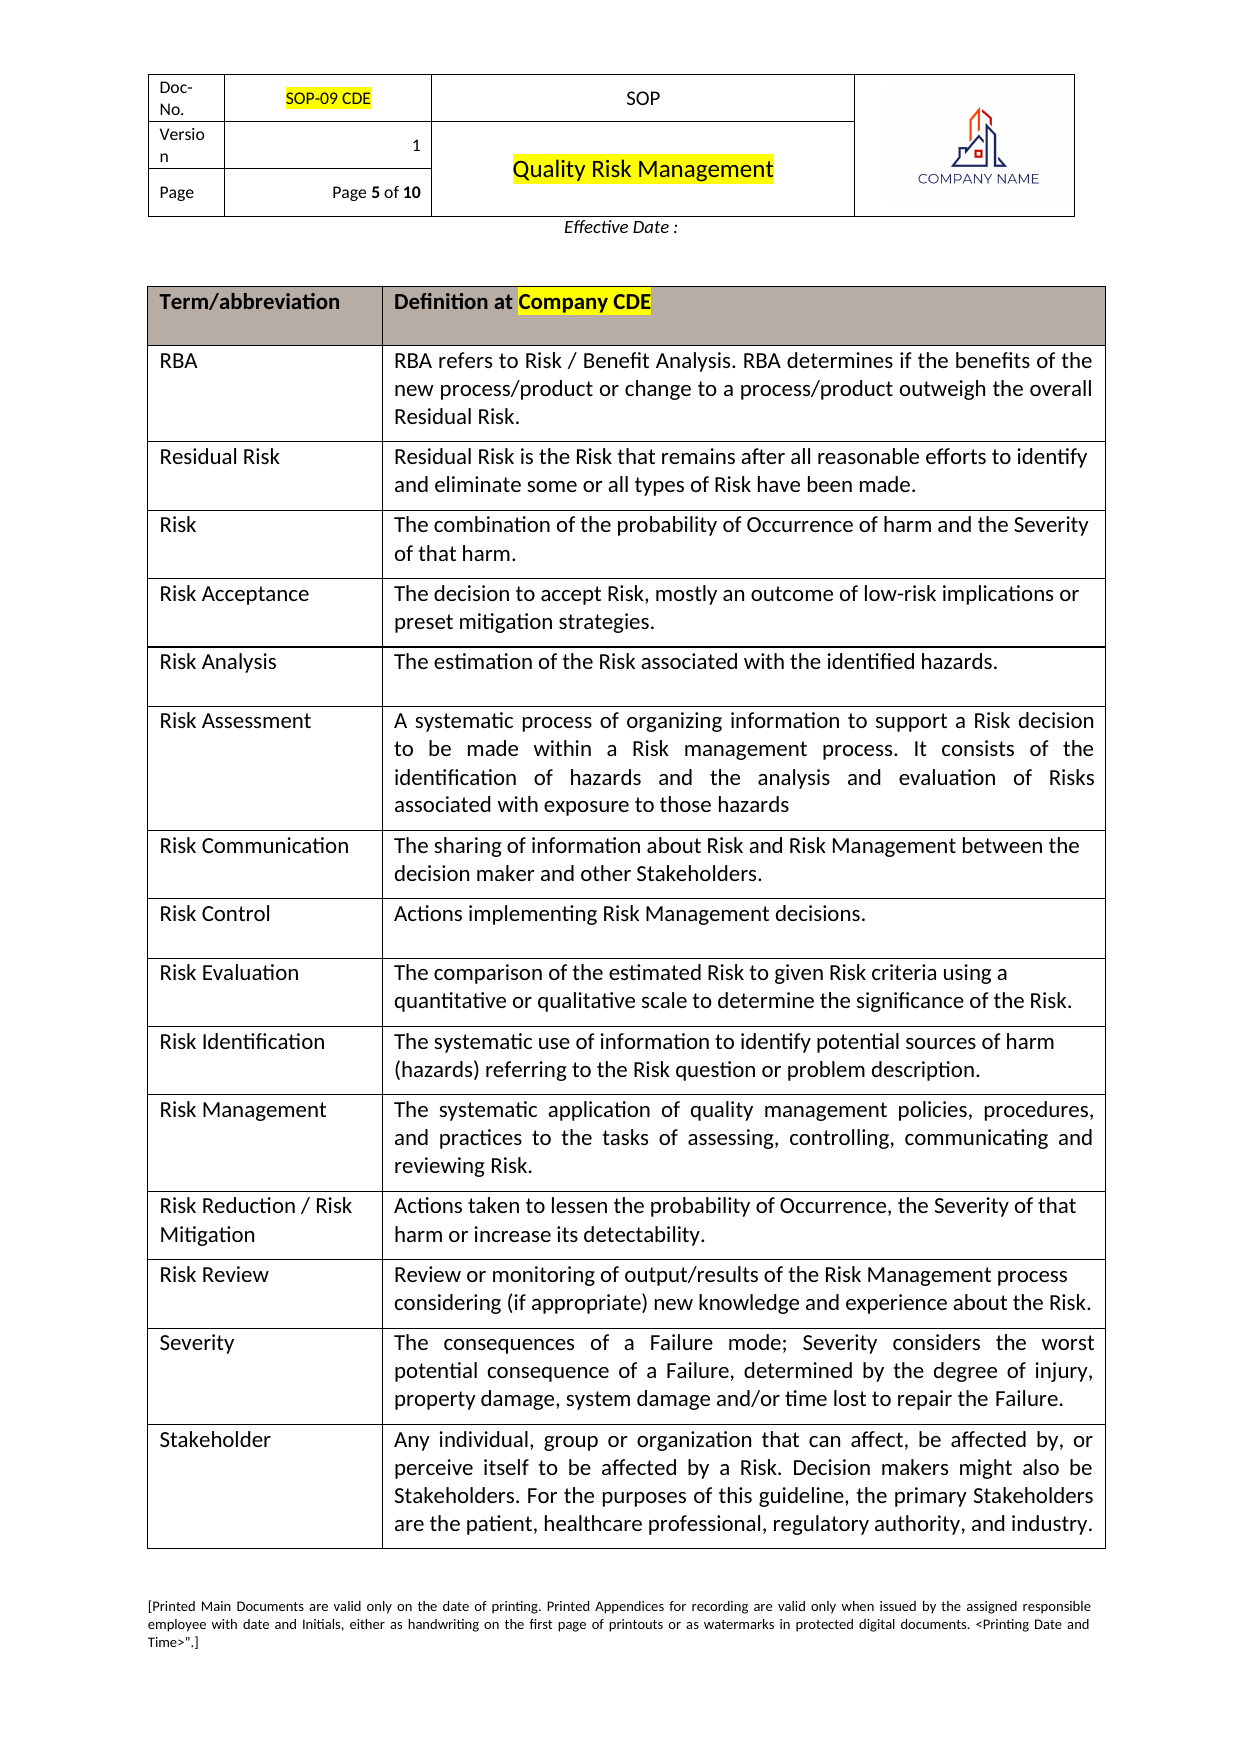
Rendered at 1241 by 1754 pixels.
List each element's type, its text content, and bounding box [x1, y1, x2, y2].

table_cell Actions taken to lessen the probability of Occurrence, the Severity of that harm or increase its detectability. [383, 1192, 1105, 1259]
table_cell Actions implementing Risk Management decisions. [383, 899, 1105, 957]
table_cell The estimation of the Risk associated with the identified hazards. [383, 648, 1105, 706]
table_cell Risk Communication [148, 831, 382, 898]
table_cell Risk Reduction / Risk Mitigation [148, 1192, 382, 1259]
table_cell The consequences of a Failure mode; Severity considers the worst potential consequence of a Failure, determined by the degree of injury, property damage, system damage and/or time lost to repair the Failure. [383, 1329, 1105, 1424]
picture [884, 86, 1073, 204]
table_cell The systematic application of quality management policies, procedures, and practices to the tasks of assessing, controlling, communicating and reviewing Risk. [383, 1095, 1105, 1191]
table_cell Risk [148, 511, 382, 578]
table_header Definition at Company CDE [383, 287, 1105, 345]
table_cell Risk Review [148, 1260, 382, 1327]
table_cell Risk Management [148, 1095, 382, 1191]
table_header Term/abbreviation [148, 287, 382, 345]
table_cell The combination of the probability of Occurrence of harm and the Severity of that harm. [383, 511, 1105, 578]
table_cell RBA refers to Risk / Benefit Analysis. RBA determines if the benefits of the new process/product or change to a process/product outweigh the overall Residual Risk. [383, 346, 1105, 441]
table_cell Review or monitoring of output/results of the Risk Management process considering (if appropriate) new knowledge and experience about the Risk. [383, 1260, 1105, 1327]
table_cell Residual Risk [148, 442, 382, 509]
table_cell Severity [148, 1329, 382, 1424]
table_cell Risk Evaluation [148, 959, 382, 1026]
table_cell The comparison of the estimated Risk to given Risk criteria using a quantitative or qualitative scale to determine the significance of the Risk. [383, 959, 1105, 1026]
table_cell A systematic process of organizing information to support a Risk decision to be made within a Risk management process. It consists of the identification of hazards and the analysis and evaluation of Risks associated with exposure to those hazards [383, 707, 1105, 830]
table_cell Risk Analysis [148, 648, 382, 706]
table_cell Any individual, group or organization that can affect, be affected by, or perceive itself to be affected by a Risk. Decision makers might also be Stakeholders. For the purposes of this guideline, the primary Stakeholders are the patient, healthcare professional, regulatory authority, and industry. [383, 1425, 1105, 1548]
table_cell Risk Identification [148, 1027, 382, 1094]
table_cell Stakeholder [148, 1425, 382, 1548]
table_cell The sharing of information about Risk and Risk Management between the decision maker and other Stakeholders. [383, 831, 1105, 898]
table_cell The decision to accept Risk, mostly an outcome of low-risk implications or preset mitigation strategies. [383, 579, 1105, 646]
table_cell Risk Assessment [148, 707, 382, 830]
table_cell RBA [148, 346, 382, 441]
table_cell Residual Risk is the Risk that remains after all reasonable efforts to identify and eliminate some or all types of Risk have been made. [383, 442, 1105, 509]
table_cell Risk Acceptance [148, 579, 382, 646]
table_cell The systematic use of information to identify potential sources of harm (hazards) referring to the Risk question or problem description. [383, 1027, 1105, 1094]
table_cell Risk Control [148, 899, 382, 957]
